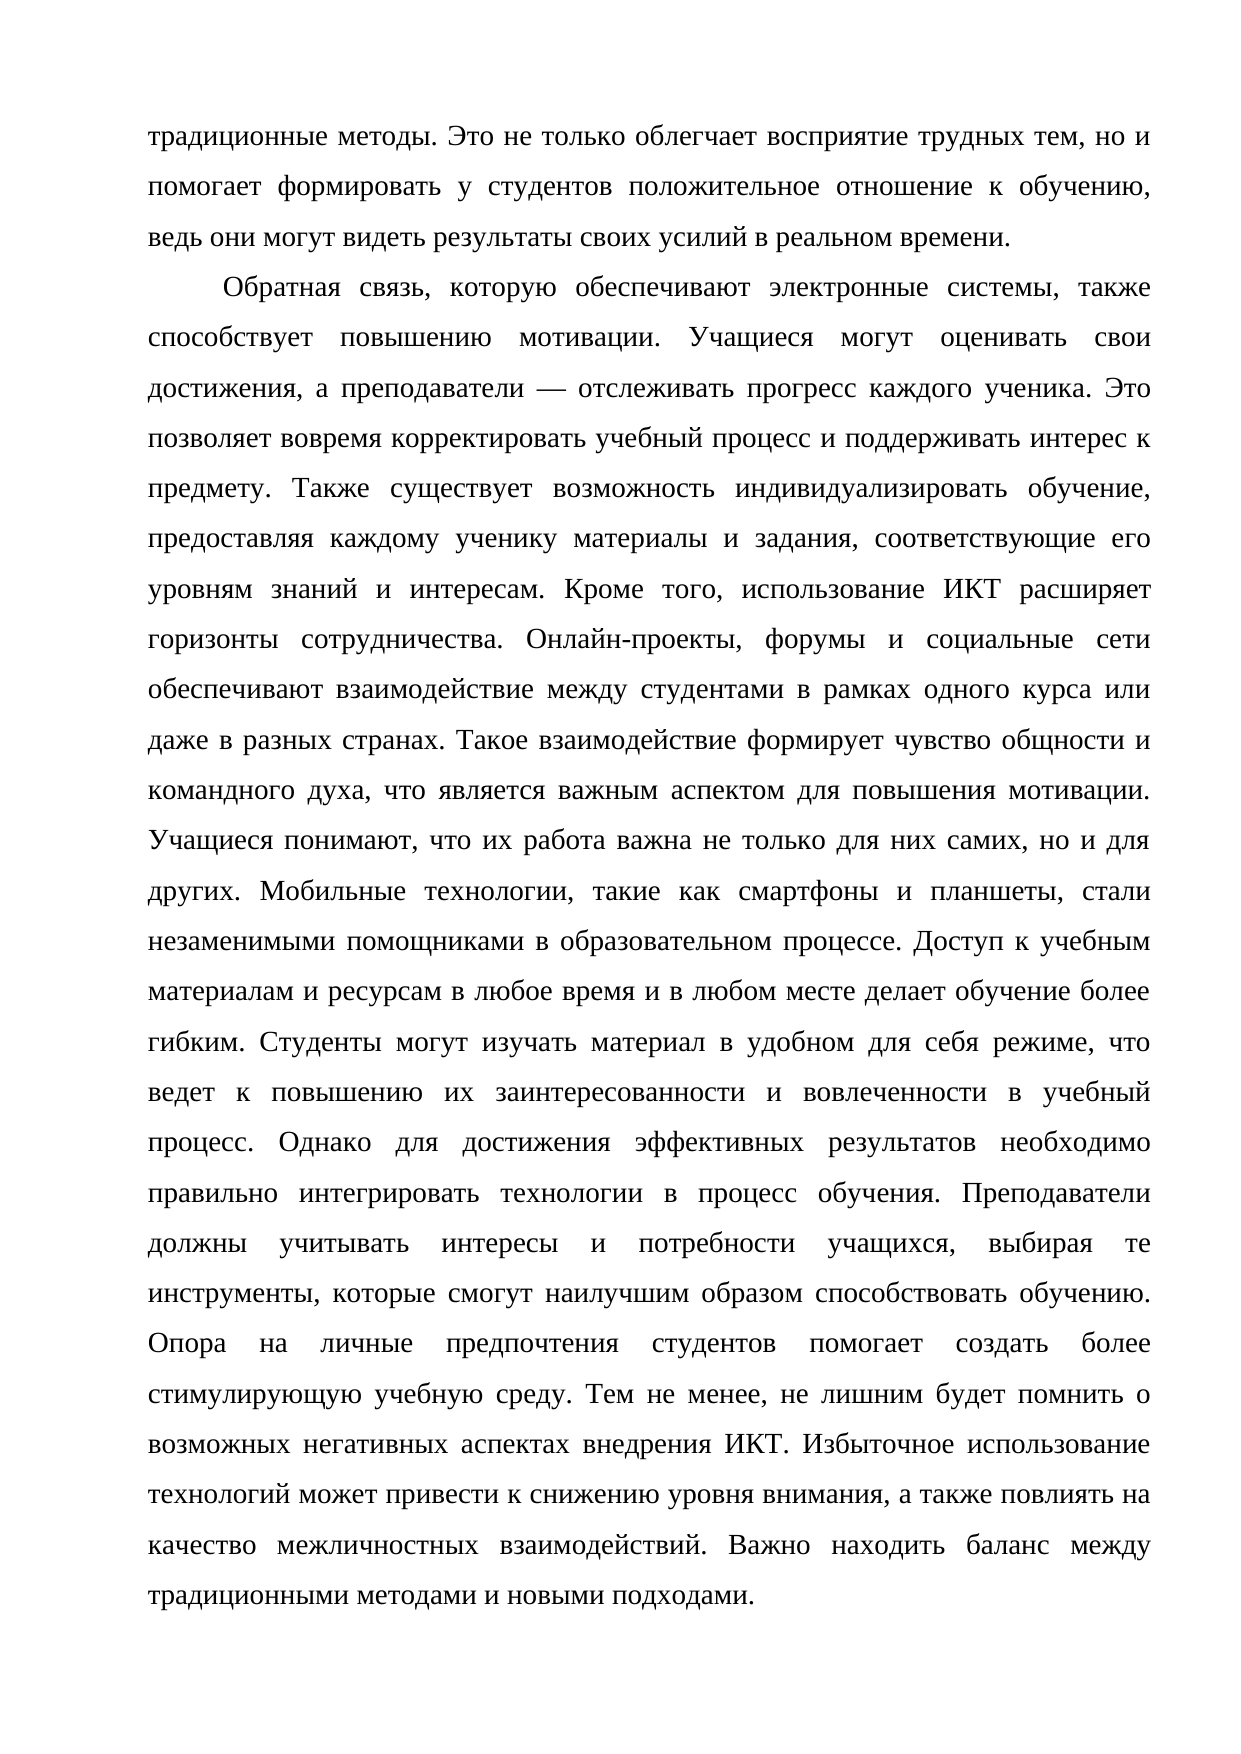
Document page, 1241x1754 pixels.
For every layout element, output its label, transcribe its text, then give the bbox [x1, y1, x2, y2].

text Обратная связь, которую обеспечивают электронные системы, также способствует повышению мотивации. Учащиеся могут оценивать свои достижения, а преподаватели — отслеживать прогресс каждого ученика. Это позволяет вовремя корректировать учебный процесс и поддерживать интерес к предмету. Также существует возможность индивидуализировать обучение, предоставляя каждому ученику материалы и задания, соответствующие его уровням знаний и интересам. Кроме того, использование ИКТ расширяет горизонты сотрудничества. Онлайн-проекты, форумы и социальные сети обеспечивают взаимодействие между студентами в рамках одного курса или даже в разных странах. Такое взаимодействие формирует чувство общности и командного духа, что является важным аспектом для повышения мотивации. Учащиеся понимают, что их работа важна не только для них самих, но и для других. Мобильные технологии, такие как смартфоны и планшеты, стали незаменимыми помощниками в образовательном процессе. Доступ к учебным материалам и ресурсам в любое время и в любом месте делает обучение более гибким. Студенты могут изучать материал в удобном для себя режиме, что ведет к повышению их заинтересованности и вовлеченности в учебный процесс. Однако для достижения эффективных результатов необходимо правильно интегрировать технологии в процесс обучения. Преподаватели должны учитывать интересы и потребности учащихся, выбирая те инструменты, которые смогут наилучшим образом способствовать обучению. Опора на личные предпочтения студентов помогает создать более стимулирующую учебную среду. Тем не менее, не лишним будет помнить о возможных негативных аспектах внедрения ИКТ. Избыточное использование технологий может привести к снижению уровня внимания, а также повлиять на качество межличностных взаимодействий. Важно находить баланс между традиционными методами и новыми подходами. [148, 269, 1152, 1611]
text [148, 118, 1152, 252]
